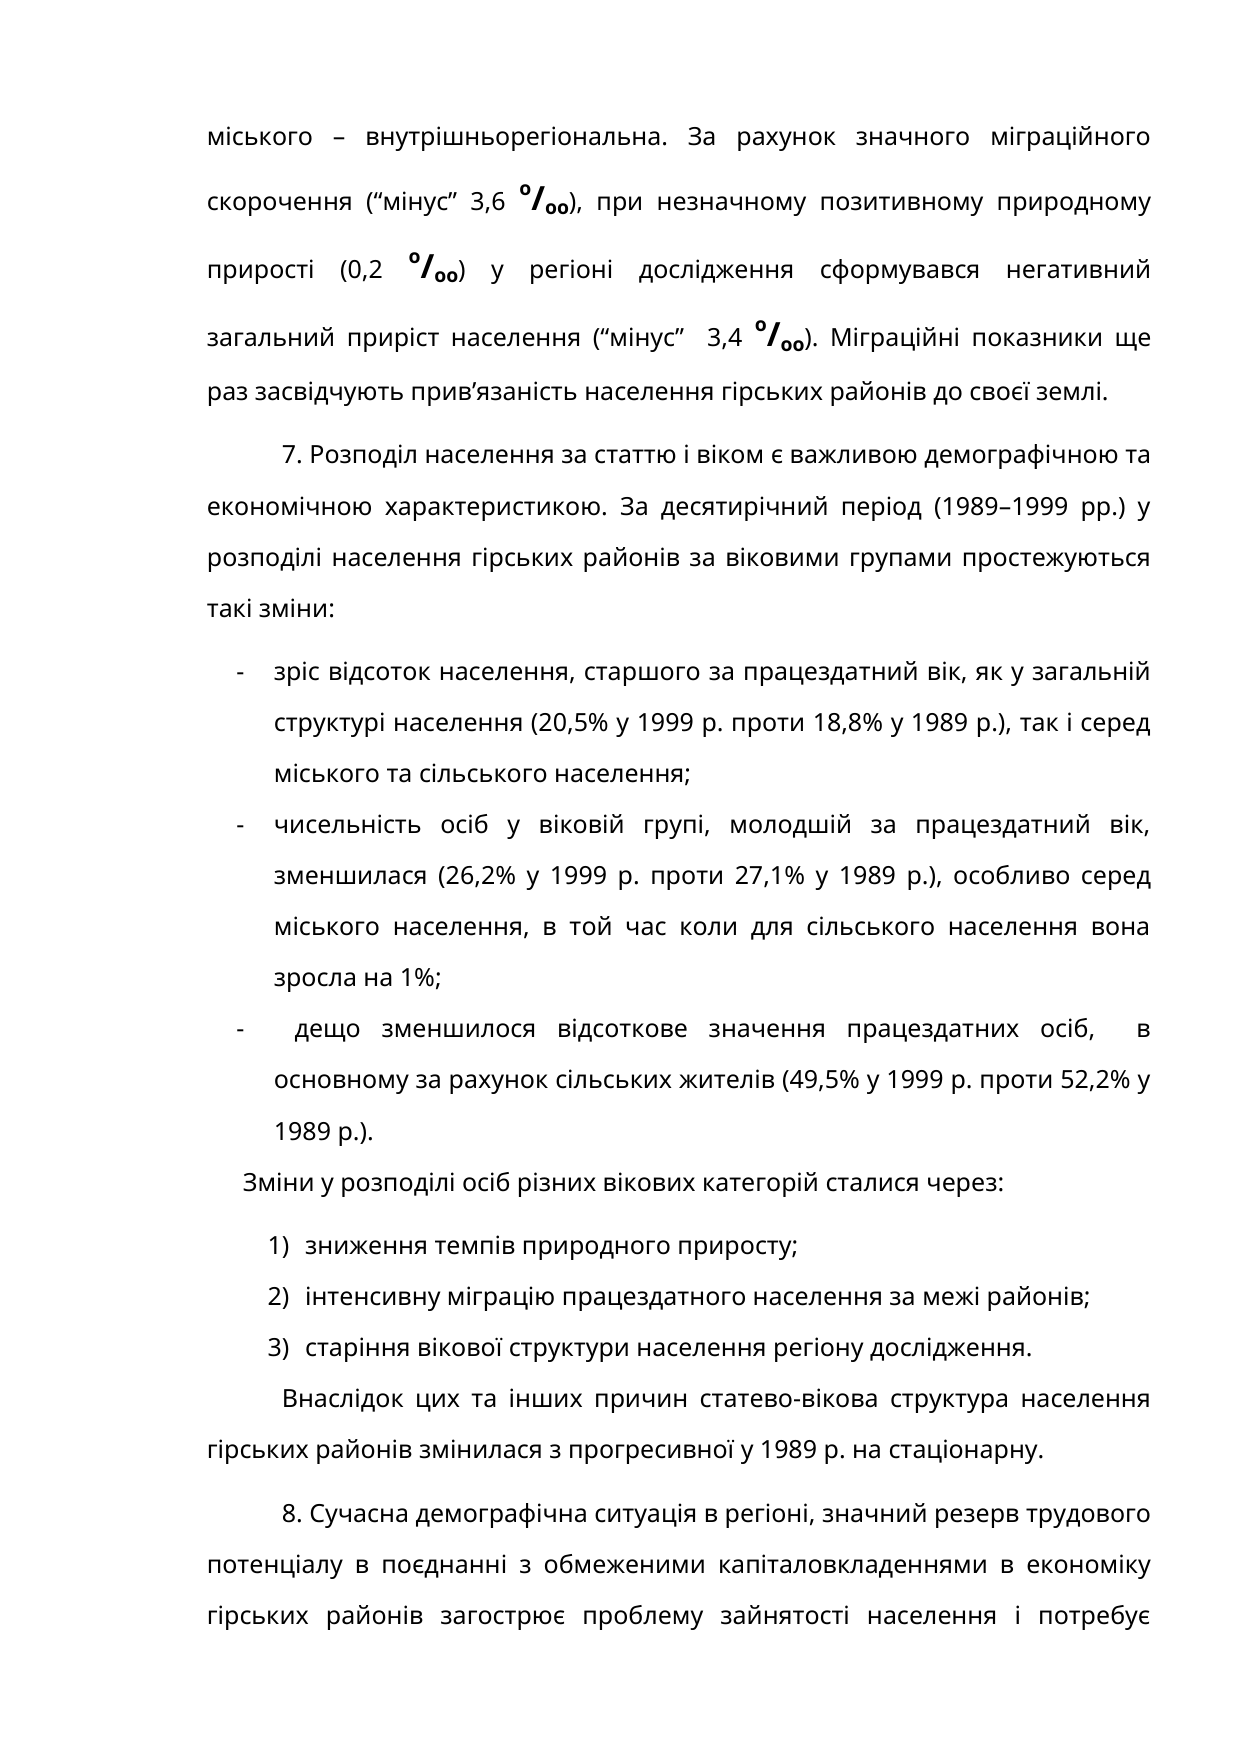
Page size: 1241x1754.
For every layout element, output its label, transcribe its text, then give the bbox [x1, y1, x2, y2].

list зріс відсоток населення, старшого за працездатний вік, як у загальній структурі населення (20,5% у 1999 р. проти 18,8% у 1989 р.), так і серед міського та сільського населення; [236, 654, 1152, 790]
list дещо зменшилося відсоткове значення працездатних осіб, в основному за рахунок сільських жителів (49,5% у 1999 р. проти 52,2% у 1989 р.). [236, 1011, 1152, 1147]
list старіння вікової структури населення регіону дослідження. [267, 1330, 1152, 1364]
list інтенсивну міграцію працездатного населення за межі районів; [267, 1279, 1152, 1313]
text Внаслідок цих та інших причин статево-вікова структура населення гірських районів змінилася з прогресивної у 1989 р. на стаціонарну. [207, 1381, 1152, 1466]
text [207, 1495, 1152, 1632]
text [207, 118, 1152, 408]
list зниження темпів природного приросту; [267, 1228, 1152, 1262]
list чисельність осіб у віковій групі, молодшій за працездатний вік, зменшилася (26,2% у 1999 р. проти 27,1% у 1989 р.), особливо серед міського населення, в той час коли для сільського населення вона зросла на 1%; [236, 807, 1152, 994]
text 7. Розподіл населення за статтю і віком є важливою демографічною та економічною характеристикою. За десятирічний період (1989–1999 рр.) у розподілі населення гірських районів за віковими групами простежуються такі зміни: [207, 437, 1152, 624]
text Зміни у розподілі осіб різних вікових категорій сталися через: [236, 1164, 1152, 1198]
